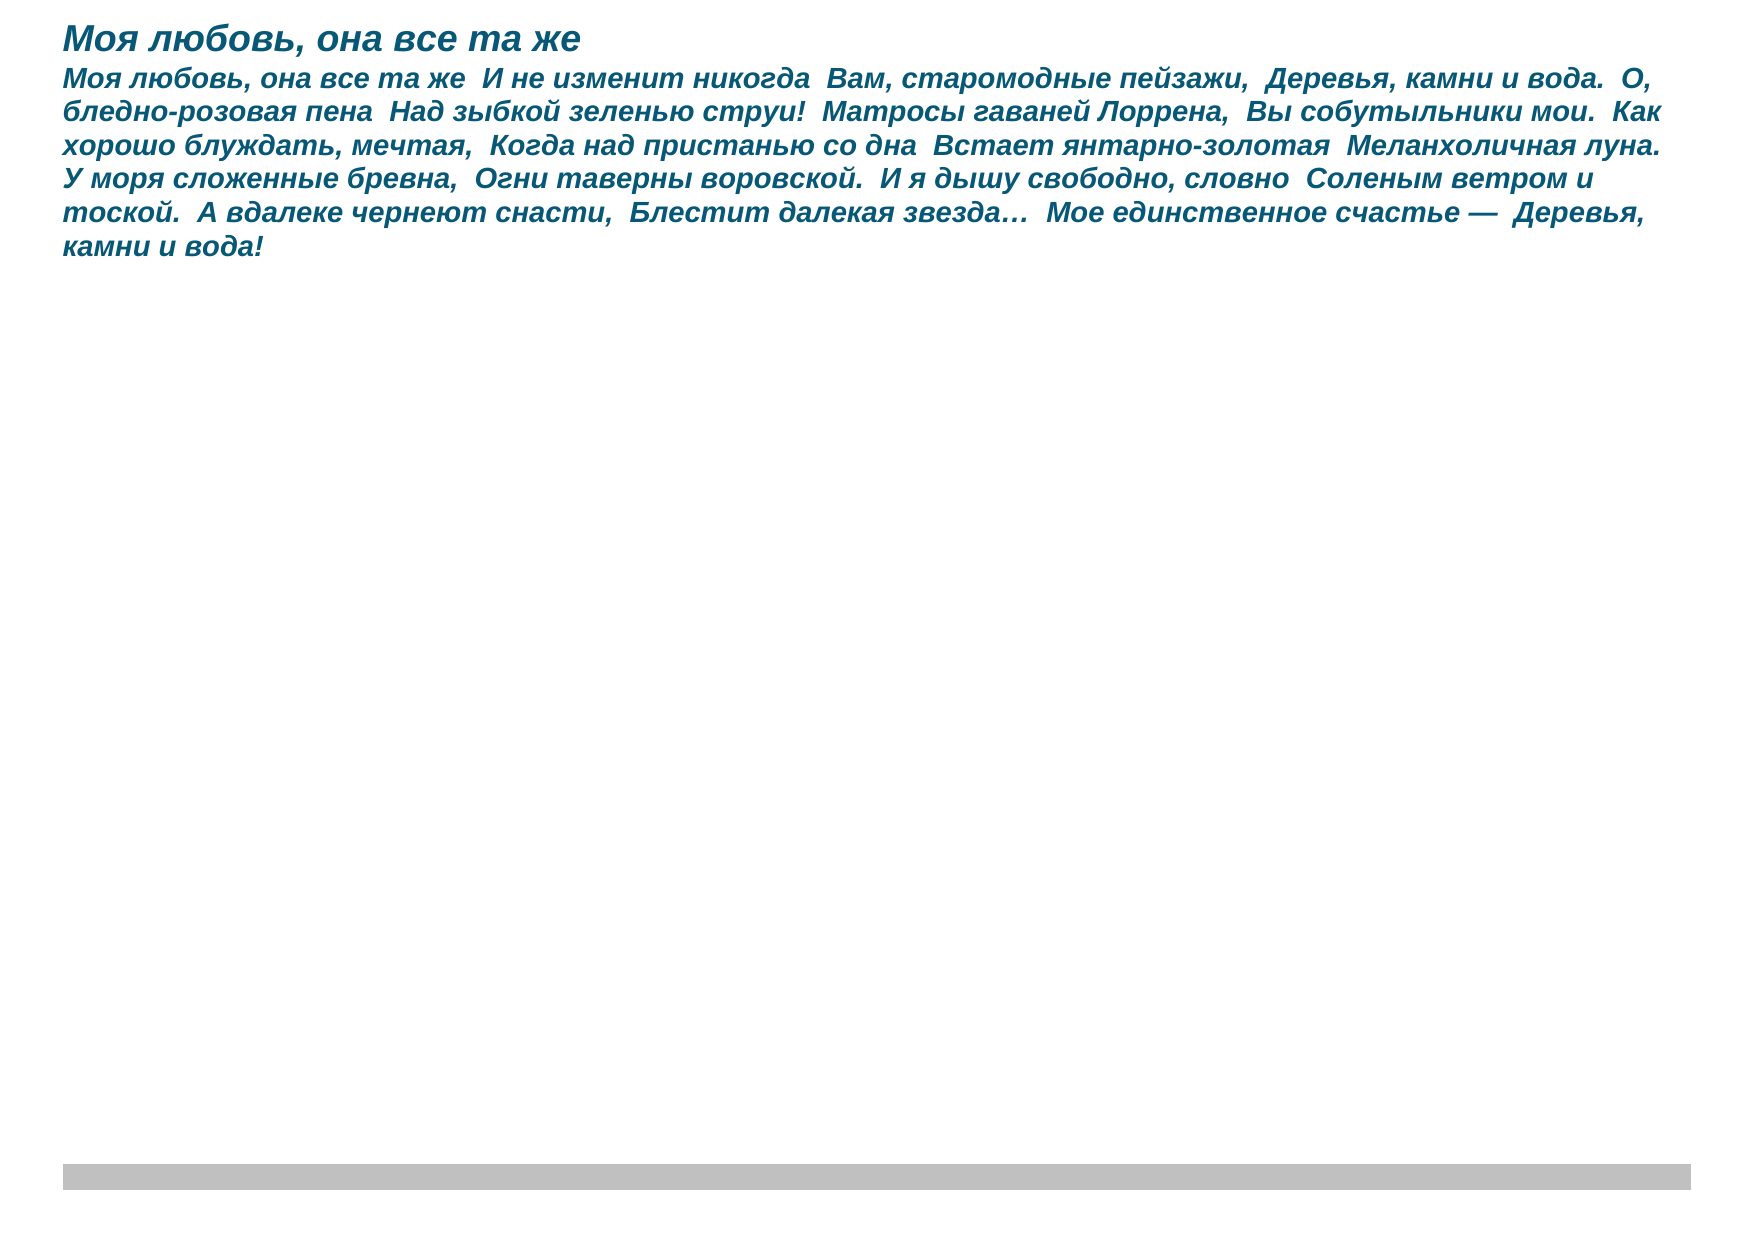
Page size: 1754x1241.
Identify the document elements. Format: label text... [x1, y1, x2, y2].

text Моя любовь, она все та же [62, 61, 1691, 262]
subtitle Моя любовь, она все та же [62, 17, 1691, 60]
